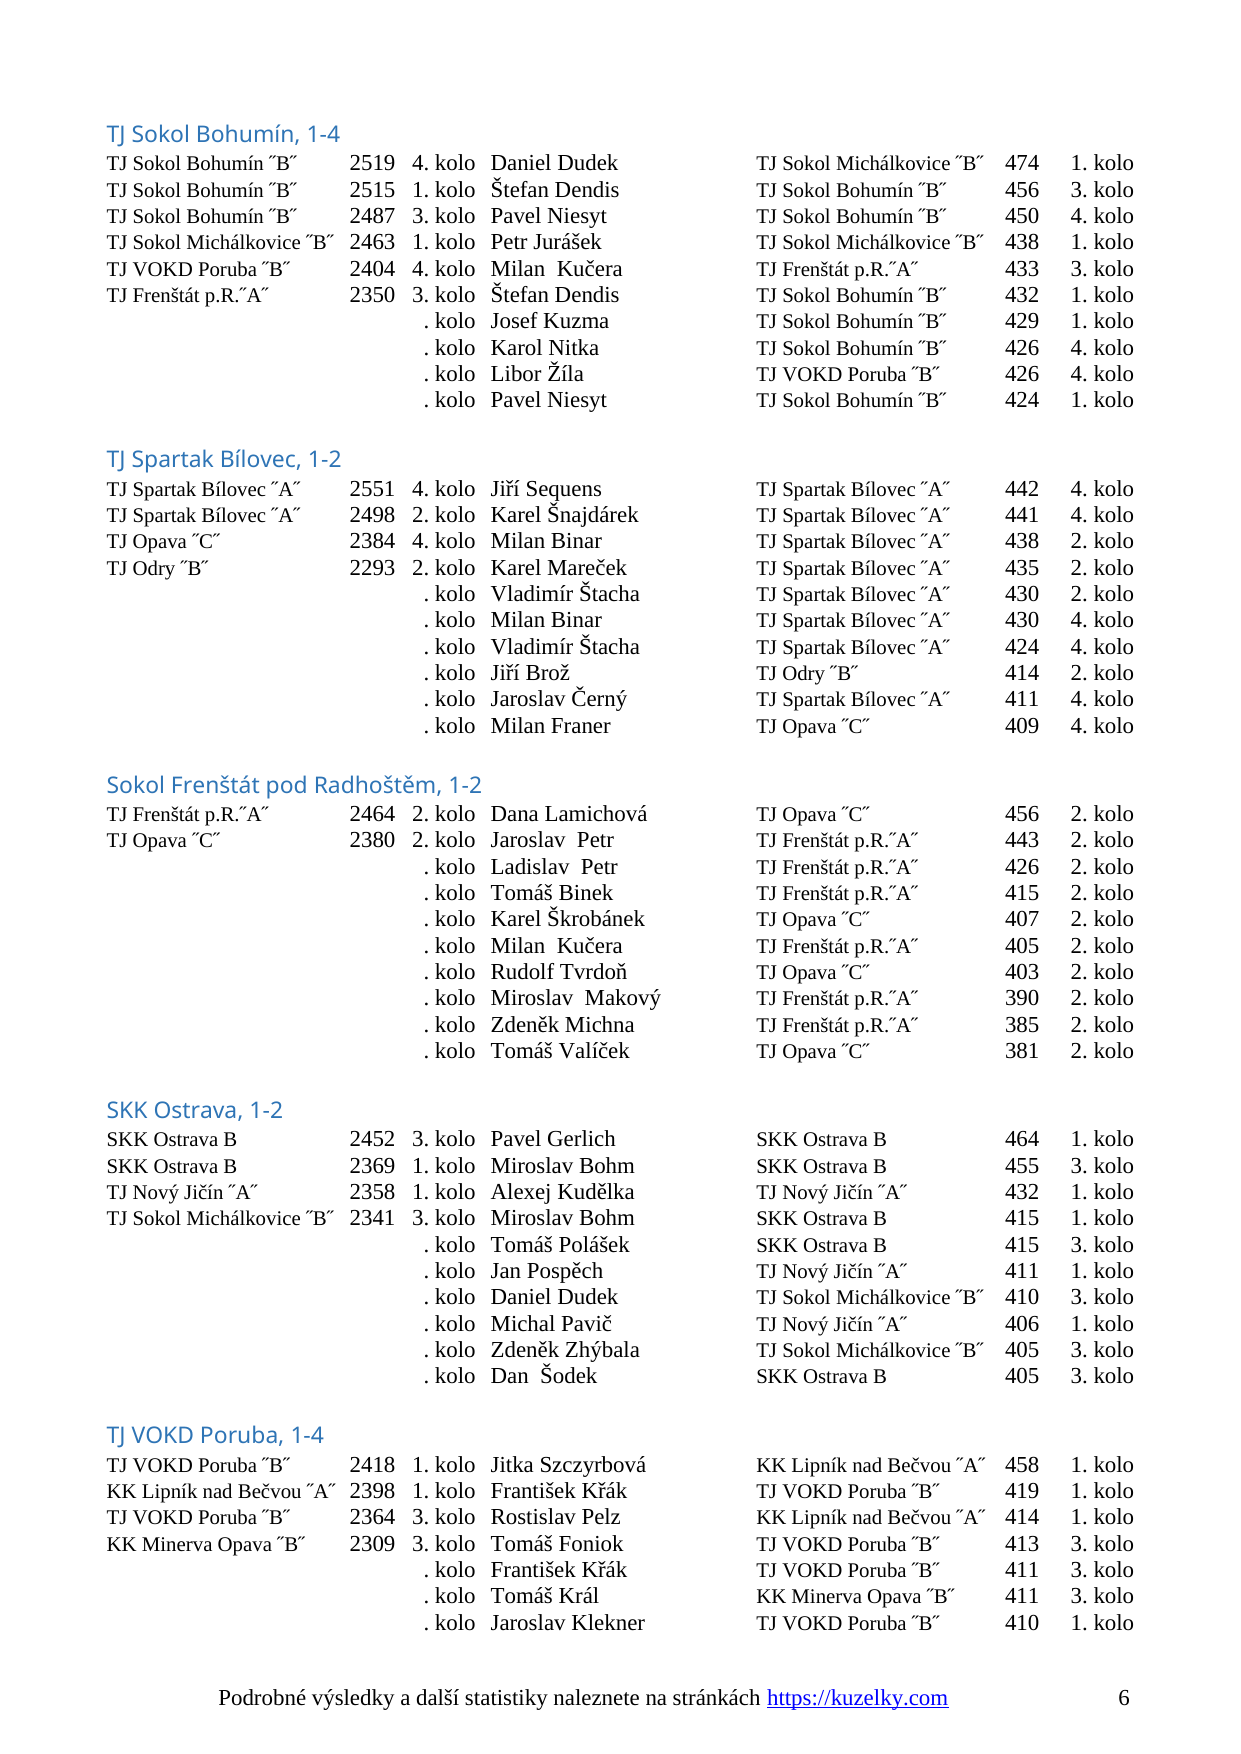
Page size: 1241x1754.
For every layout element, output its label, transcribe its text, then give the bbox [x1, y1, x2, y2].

text . kolo Jaroslav Klekner TJ VOKD Poruba ˝B˝ 410 1. kolo [106, 1609, 1134, 1635]
text . kolo Miroslav Makový TJ Frenštát p.R.˝A˝ 390 2. kolo [106, 984, 1134, 1011]
subtitle SKK Ostrava, 1-2 [106, 1094, 1134, 1125]
text . kolo Karel Škrobánek TJ Opava ˝C˝ 407 2. kolo [106, 905, 1134, 932]
text TJ Nový Jičín ˝A˝ 2358 1. kolo Alexej Kudělka TJ Nový Jičín ˝A˝ 432 1. kolo [106, 1178, 1134, 1204]
text TJ Spartak Bílovec ˝A˝ 2551 4. kolo Jiří Sequens TJ Spartak Bílovec ˝A˝ 442 4. kolo [106, 475, 1134, 501]
text TJ Sokol Michálkovice ˝B˝ 2463 1. kolo Petr Jurášek TJ Sokol Michálkovice ˝B˝ 438 1. kolo [106, 228, 1134, 255]
text . kolo Pavel Niesyt TJ Sokol Bohumín ˝B˝ 424 1. kolo [106, 387, 1134, 413]
text TJ Odry ˝B˝ 2293 2. kolo Karel Mareček TJ Spartak Bílovec ˝A˝ 435 2. kolo [106, 554, 1134, 580]
subtitle TJ Spartak Bílovec, 1-2 [106, 443, 1134, 475]
text . kolo Jaroslav Černý TJ Spartak Bílovec ˝A˝ 411 4. kolo [106, 686, 1134, 712]
text TJ Opava ˝C˝ 2380 2. kolo Jaroslav Petr TJ Frenštát p.R.˝A˝ 443 2. kolo [106, 826, 1134, 853]
text . kolo Milan Franer TJ Opava ˝C˝ 409 4. kolo [106, 712, 1134, 738]
text TJ Sokol Bohumín ˝B˝ 2519 4. kolo Daniel Dudek TJ Sokol Michálkovice ˝B˝ 474 1. kolo [106, 149, 1134, 176]
text TJ VOKD Poruba ˝B˝ 2364 3. kolo Rostislav Pelz KK Lipník nad Bečvou ˝A˝ 414 1. kolo [106, 1503, 1134, 1530]
text TJ Sokol Michálkovice ˝B˝ 2341 3. kolo Miroslav Bohm SKK Ostrava B 415 1. kolo [106, 1204, 1134, 1231]
text . kolo Tomáš Valíček TJ Opava ˝C˝ 381 2. kolo [106, 1037, 1134, 1063]
text TJ Sokol Bohumín ˝B˝ 2487 3. kolo Pavel Niesyt TJ Sokol Bohumín ˝B˝ 450 4. kolo [106, 202, 1134, 228]
text . kolo Tomáš Polášek SKK Ostrava B 415 3. kolo [106, 1231, 1134, 1257]
subtitle TJ Sokol Bohumín, 1-4 [106, 118, 1134, 149]
text . kolo Tomáš Král KK Minerva Opava ˝B˝ 411 3. kolo [106, 1582, 1134, 1609]
text KK Minerva Opava ˝B˝ 2309 3. kolo Tomáš Foniok TJ VOKD Poruba ˝B˝ 413 3. kolo [106, 1530, 1134, 1556]
text . kolo Vladimír Štacha TJ Spartak Bílovec ˝A˝ 424 4. kolo [106, 633, 1134, 659]
text . kolo Dan Šodek SKK Ostrava B 405 3. kolo [106, 1362, 1134, 1389]
text . kolo Jiří Brož TJ Odry ˝B˝ 414 2. kolo [106, 659, 1134, 686]
text . kolo Karol Nitka TJ Sokol Bohumín ˝B˝ 426 4. kolo [106, 334, 1134, 360]
text . kolo Zdeněk Michna TJ Frenštát p.R.˝A˝ 385 2. kolo [106, 1011, 1134, 1037]
text TJ Frenštát p.R.˝A˝ 2464 2. kolo Dana Lamichová TJ Opava ˝C˝ 456 2. kolo [106, 800, 1134, 826]
text TJ Frenštát p.R.˝A˝ 2350 3. kolo Štefan Dendis TJ Sokol Bohumín ˝B˝ 432 1. kolo [106, 281, 1134, 307]
text . kolo Michal Pavič TJ Nový Jičín ˝A˝ 406 1. kolo [106, 1310, 1134, 1336]
text TJ Spartak Bílovec ˝A˝ 2498 2. kolo Karel Šnajdárek TJ Spartak Bílovec ˝A˝ 441 4. kolo [106, 501, 1134, 527]
text . kolo Ladislav Petr TJ Frenštát p.R.˝A˝ 426 2. kolo [106, 853, 1134, 879]
text . kolo Milan Binar TJ Spartak Bílovec ˝A˝ 430 4. kolo [106, 606, 1134, 633]
text . kolo Milan Kučera TJ Frenštát p.R.˝A˝ 405 2. kolo [106, 932, 1134, 958]
text . kolo Daniel Dudek TJ Sokol Michálkovice ˝B˝ 410 3. kolo [106, 1283, 1134, 1310]
text . kolo Tomáš Binek TJ Frenštát p.R.˝A˝ 415 2. kolo [106, 879, 1134, 905]
subtitle TJ VOKD Poruba, 1-4 [106, 1419, 1134, 1451]
text TJ Opava ˝C˝ 2384 4. kolo Milan Binar TJ Spartak Bílovec ˝A˝ 438 2. kolo [106, 527, 1134, 554]
text SKK Ostrava B 2369 1. kolo Miroslav Bohm SKK Ostrava B 455 3. kolo [106, 1152, 1134, 1178]
text SKK Ostrava B 2452 3. kolo Pavel Gerlich SKK Ostrava B 464 1. kolo [106, 1125, 1134, 1152]
text . kolo Rudolf Tvrdoň TJ Opava ˝C˝ 403 2. kolo [106, 958, 1134, 984]
text TJ Sokol Bohumín ˝B˝ 2515 1. kolo Štefan Dendis TJ Sokol Bohumín ˝B˝ 456 3. kolo [106, 176, 1134, 202]
text . kolo František Křák TJ VOKD Poruba ˝B˝ 411 3. kolo [106, 1556, 1134, 1582]
text . kolo Libor Žíla TJ VOKD Poruba ˝B˝ 426 4. kolo [106, 360, 1134, 387]
text TJ VOKD Poruba ˝B˝ 2418 1. kolo Jitka Szczyrbová KK Lipník nad Bečvou ˝A˝ 458 1. kolo [106, 1451, 1134, 1477]
text . kolo Jan Pospěch TJ Nový Jičín ˝A˝ 411 1. kolo [106, 1257, 1134, 1283]
subtitle Sokol Frenštát pod Radhoštěm, 1-2 [106, 769, 1134, 800]
text TJ VOKD Poruba ˝B˝ 2404 4. kolo Milan Kučera TJ Frenštát p.R.˝A˝ 433 3. kolo [106, 255, 1134, 281]
text . kolo Josef Kuzma TJ Sokol Bohumín ˝B˝ 429 1. kolo [106, 307, 1134, 334]
text KK Lipník nad Bečvou ˝A˝ 2398 1. kolo František Křák TJ VOKD Poruba ˝B˝ 419 1. kolo [106, 1477, 1134, 1503]
text . kolo Zdeněk Zhýbala TJ Sokol Michálkovice ˝B˝ 405 3. kolo [106, 1336, 1134, 1362]
text . kolo Vladimír Štacha TJ Spartak Bílovec ˝A˝ 430 2. kolo [106, 580, 1134, 606]
